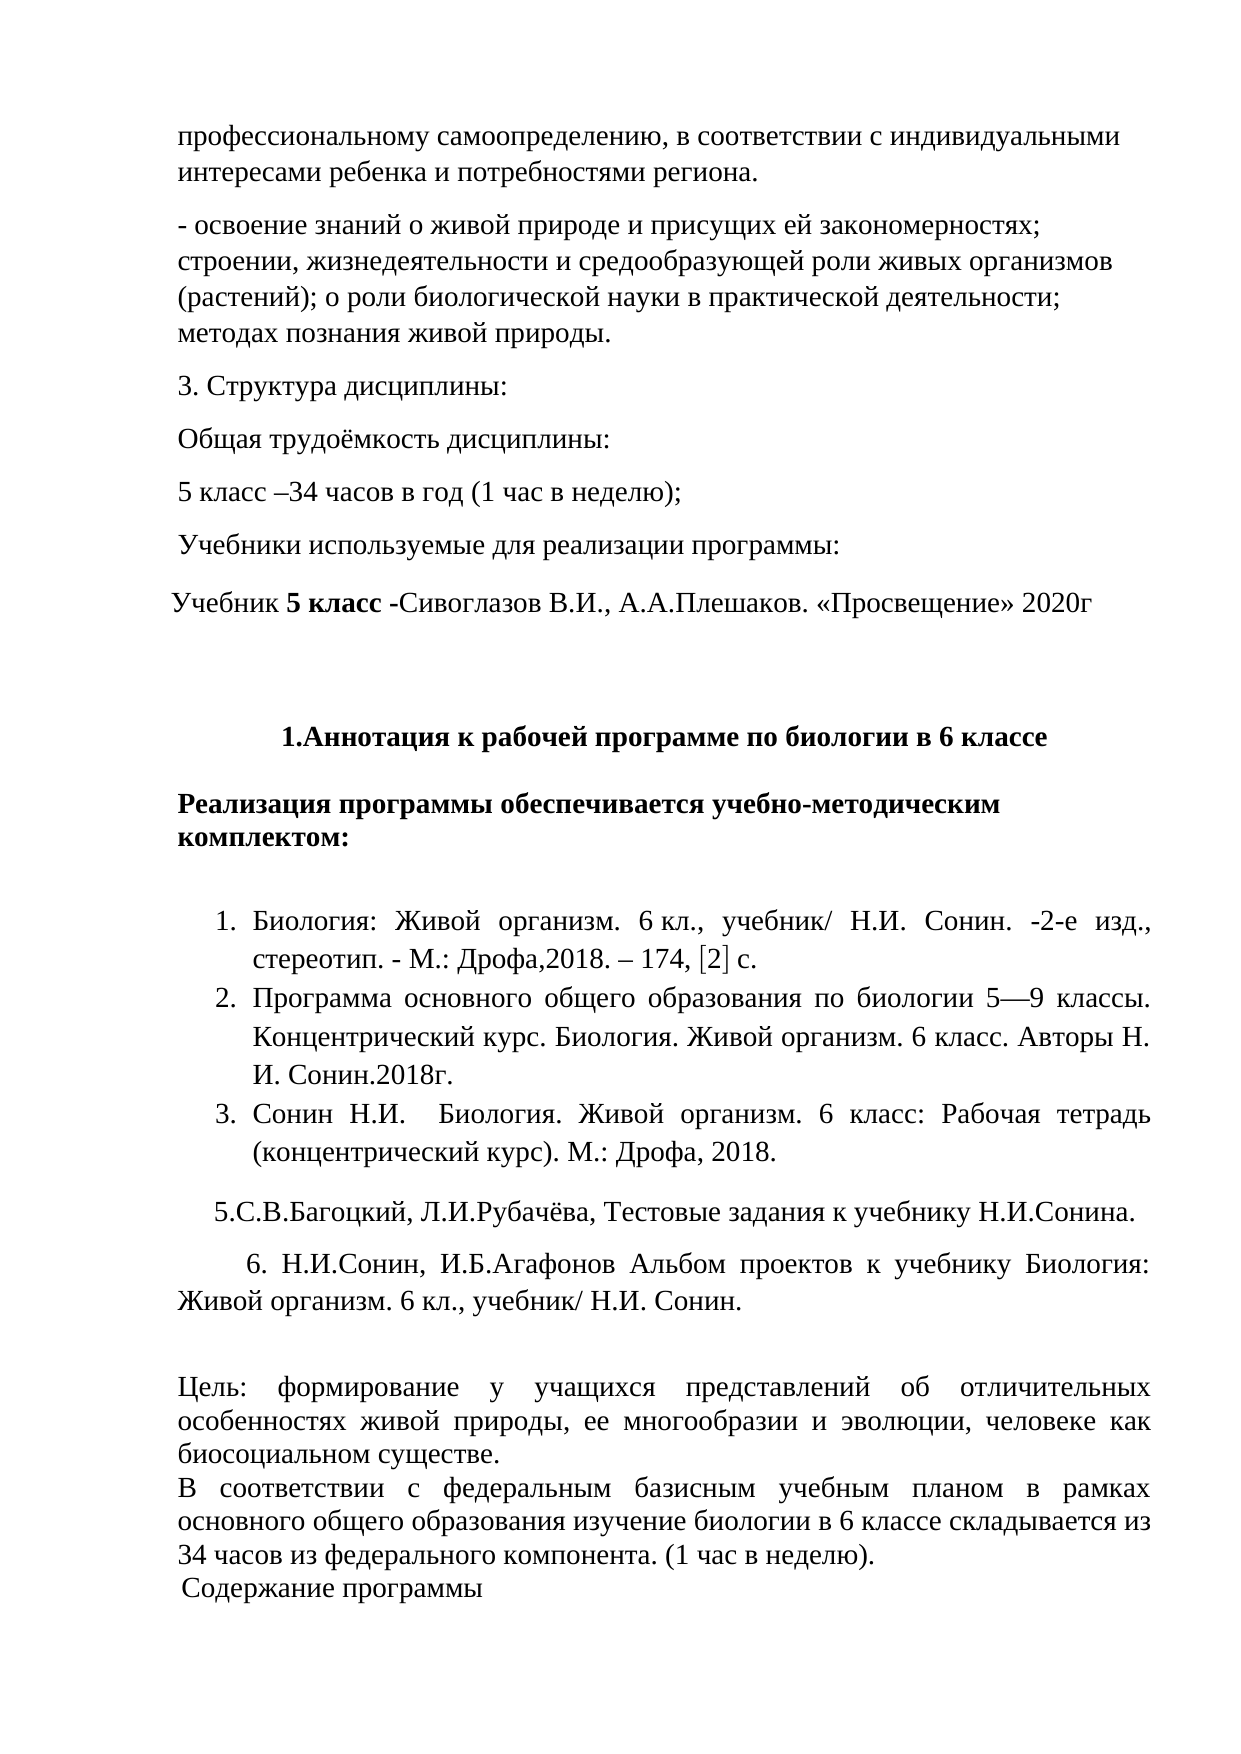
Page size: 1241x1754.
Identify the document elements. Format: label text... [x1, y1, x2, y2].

text 5 класс –34 часов в год (1 час в неделю); [177, 474, 1152, 507]
text 6. Н.И.Сонин, И.Б.Агафонов Альбом проектов к учебнику Биология: Живой организм. 6 кл., учебник/ Н.И. Сонин. [177, 1247, 1152, 1316]
list Сонин Н.И. Биология. Живой организм. 6 класс: Рабочая тетрадь (концентрический курс). М.: Дрофа, 2018. [215, 1096, 1152, 1168]
text Цель: формирование у учащихся представлений об отличительных особенностях живой природы, ее многообразии и эволюции, человеке как биосоциальном существе. [177, 1369, 1152, 1470]
text В соответствии с федеральным базисным учебным планом в рамках основного общего образования изучение биологии в 6 классе складывается из 34 часов из федерального компонента. (1 час в неделю). [177, 1470, 1152, 1570]
text Содержание программы [181, 1570, 1152, 1604]
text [177, 118, 1152, 188]
text 1.Аннотация к рабочей программе по биологии в 6 классе [177, 719, 1152, 752]
text - освоение знаний о живой природе и присущих ей закономерностях; строении, жизнедеятельности и средообразующей роли живых организмов (растений); о роли биологической науки в практической деятельности; методах познания живой природы. [177, 207, 1152, 349]
text Реализация программы обеспечивается учебно-методическим комплектом: [177, 786, 1152, 853]
text Общая трудоёмкость дисциплины: [177, 421, 1152, 455]
list Биология: Живой организм. 6 кл., учебник/ Н.И. Сонин. -2-е изд., стереотип. - М.: Дрофа,2018. – 174, 2 с. [215, 903, 1152, 975]
list Программа основного общего образования по биологии 5—9 классы. Концентрический курс. Биология. Живой организм. 6 класс. Авторы Н. И. Сонин.2018г. [215, 980, 1152, 1091]
text 3. Структура дисциплины: [177, 368, 1152, 402]
text Учебник 5 класс -Сивоглазов В.И., А.А.Плешаков. «Просвещение» 2020г [170, 585, 1093, 618]
text Учебники используемые для реализации программы: [177, 527, 1152, 560]
text 5.С.В.Багоцкий, Л.И.Рубачёва, Тестовые задания к учебнику Н.И.Сонина. [177, 1194, 1152, 1227]
